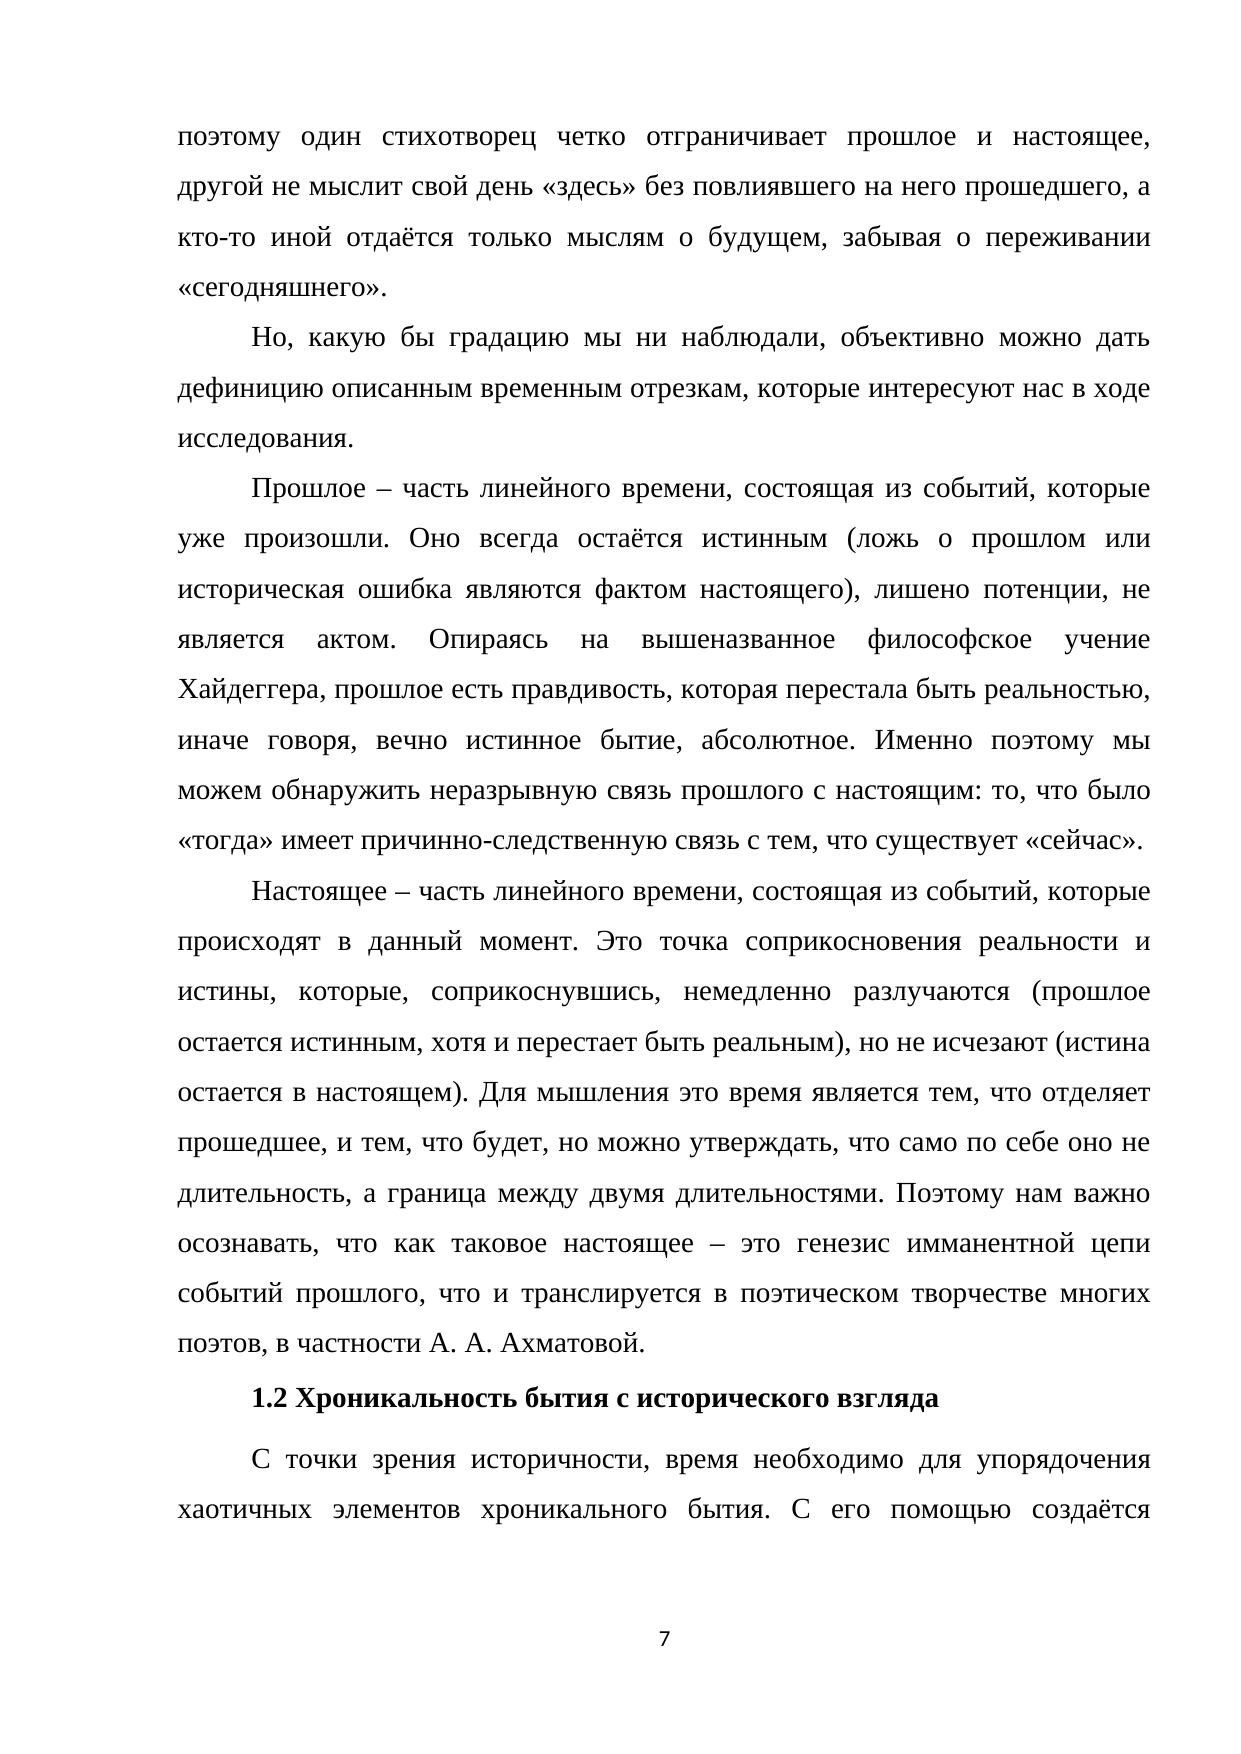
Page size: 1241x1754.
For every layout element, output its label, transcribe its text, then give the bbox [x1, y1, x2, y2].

subtitle 1.2 Хроникальность бытия с исторического взгляда [177, 1380, 1152, 1414]
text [177, 1441, 1152, 1525]
text Настоящее – часть линейного времени, состоящая из событий, которые происходят в данный момент. Это точка соприкосновения реальности и истины, которые, соприкоснувшись, немедленно разлучаются (прошлое остается истинным, хотя и перестает быть реальным), но не исчезают (истина остается в настоящем). Для мышления это время является тем, что отделяет прошедшее, и тем, что будет, но можно утверждать, что само по себе оно не длительность, а граница между двумя длительностями. Поэтому нам важно осознавать, что как таковое настоящее – это генезис имманентной цепи событий прошлого, что и транслируется в поэтическом творчестве многих поэтов, в частности А. А. Ахматовой. [177, 873, 1152, 1359]
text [177, 118, 1152, 303]
text Прошлое – часть линейного времени, состоящая из событий, которые уже произошли. Оно всегда остаётся истинным (ложь о прошлом или историческая ошибка являются фактом настоящего), лишено потенции, не является актом. Опираясь на вышеназванное философское учение Хайдеггера, прошлое есть правдивость, которая перестала быть реальностью, иначе говоря, вечно истинное бытие, абсолютное. Именно поэтому мы можем обнаружить неразрывную связь прошлого с настоящим: то, что было «тогда» имеет причинно-следственную связь с тем, что существует «сейчас». [177, 470, 1152, 856]
text Но, какую бы градацию мы ни наблюдали, объективно можно дать дефиницию описанным временным отрезкам, которые интересуют нас в ходе исследования. [177, 319, 1152, 453]
